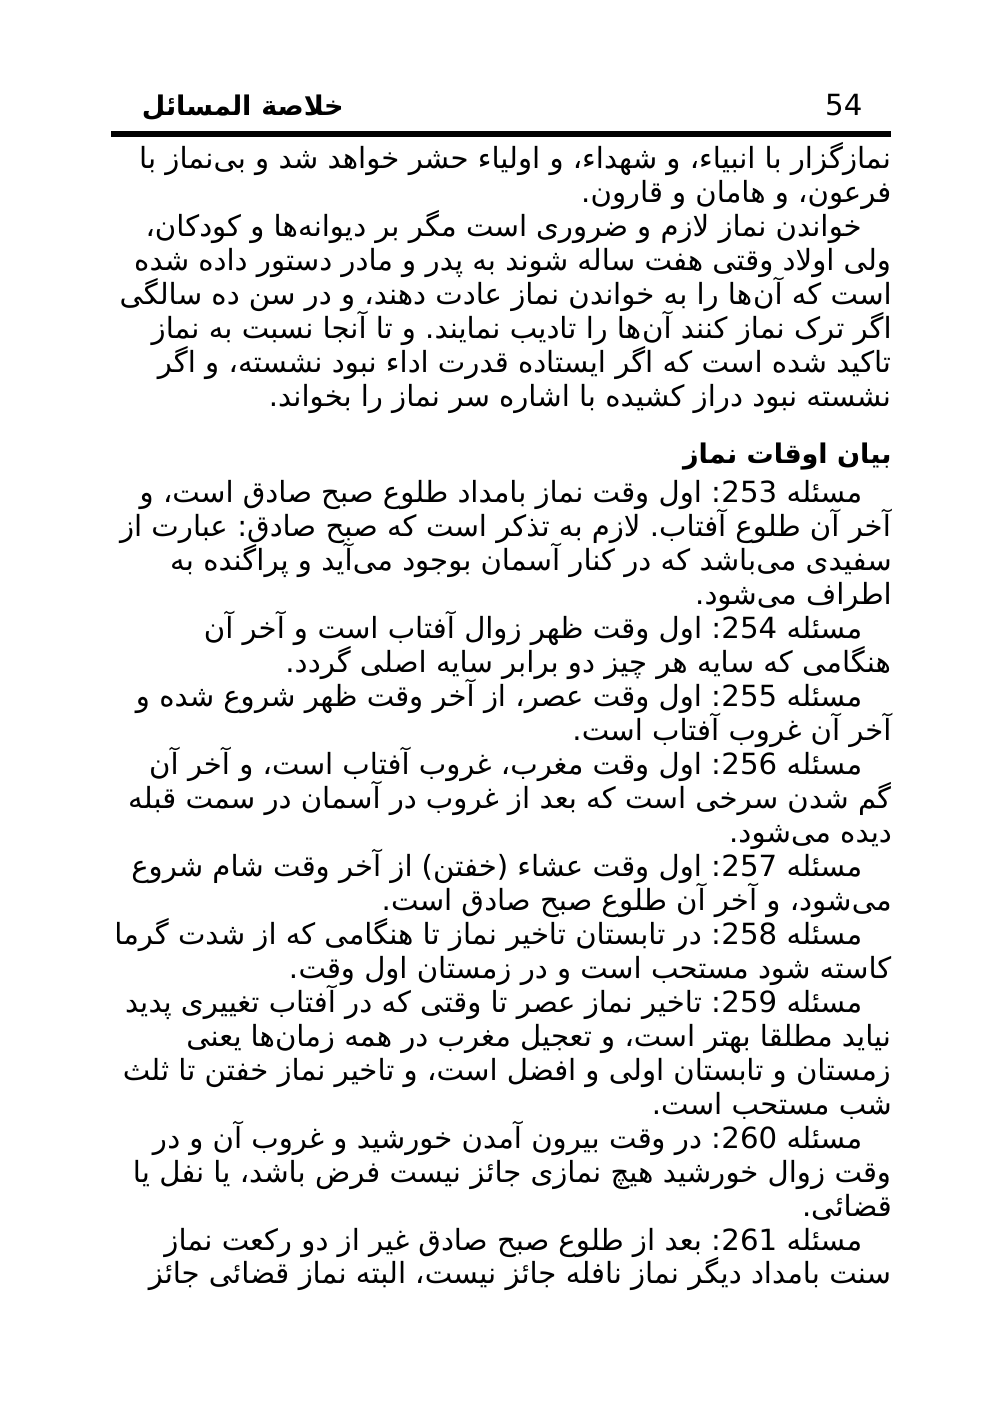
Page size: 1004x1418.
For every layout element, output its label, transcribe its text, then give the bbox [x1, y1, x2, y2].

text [112, 141, 892, 209]
text مسئله 253: اول وقت نماز بامداد طلوع صبح صادق است، و آخر آن طلوع آفتاب. لازم به تذکر است که صبح صادق: عبارت از سفیدی می‌باشد که در کنار آسمان بوجود می‌آید و پراگنده به اطراف می‌شود. [112, 476, 892, 612]
text مسئله 254: اول وقت ظهر زوال آفتاب است و آخر آن هنگامی که سایه هر چیز دو برابر سایه اصلی گردد. [112, 612, 892, 679]
text مسئله 258: در تابستان تاخیر نماز تا هنگامی که از شدت گرما کاسته شود مستحب است و در زمستان اول وقت. [112, 917, 892, 985]
text بیان اوقات نماز [112, 438, 892, 469]
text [112, 1223, 892, 1291]
text مسئله 259: تاخیر نماز عصر تا وقتی که در آفتاب تغییری پدید نیاید مطلقا بهتر است، و تعجیل مغرب در همه زمان‌ها یعنی زمستان و تابستان اولی و افضل است، و تاخیر نماز خفتن تا ثلث شب مستحب است. [112, 985, 892, 1121]
text مسئله 256: اول وقت مغرب، غروب آفتاب است، و آخر آن گم شدن سرخی است که بعد از غروب در آسمان در سمت قبله دیده می‌شود. [112, 747, 892, 849]
text مسئله 255: اول وقت عصر، از آخر وقت ظهر شروع شده و آخر آن غروب آفتاب است. [112, 679, 892, 747]
text خواندن نماز لازم و ضروری است مگر بر دیوانه‌ها و کودکان، ولی اولاد وقتی هفت ساله شوند به پدر و مادر دستور داده شده است که آن‌ها را به خواندن نماز عادت دهند، و در سن ده سالگی اگر ترک نماز کنند آن‌ها را تادیب نمایند. و تا آنجا نسبت به نماز تاکید شده است که اگر ایستاده قدرت اداء نبود نشسته، و اگر نشسته نبود دراز کشیده با اشاره سر نماز را بخواند. [112, 209, 892, 413]
text مسئله 260: در وقت بیرون آمدن خورشید و غروب آن و در وقت زوال خورشید هیچ نمازی جائز نیست فرض باشد، یا نفل یا قضائی. [112, 1121, 892, 1223]
text مسئله 257: اول وقت عشاء (خفتن) از آخر وقت شام شروع می‌شود، و آخر آن طلوع صبح صادق است. [112, 849, 892, 917]
